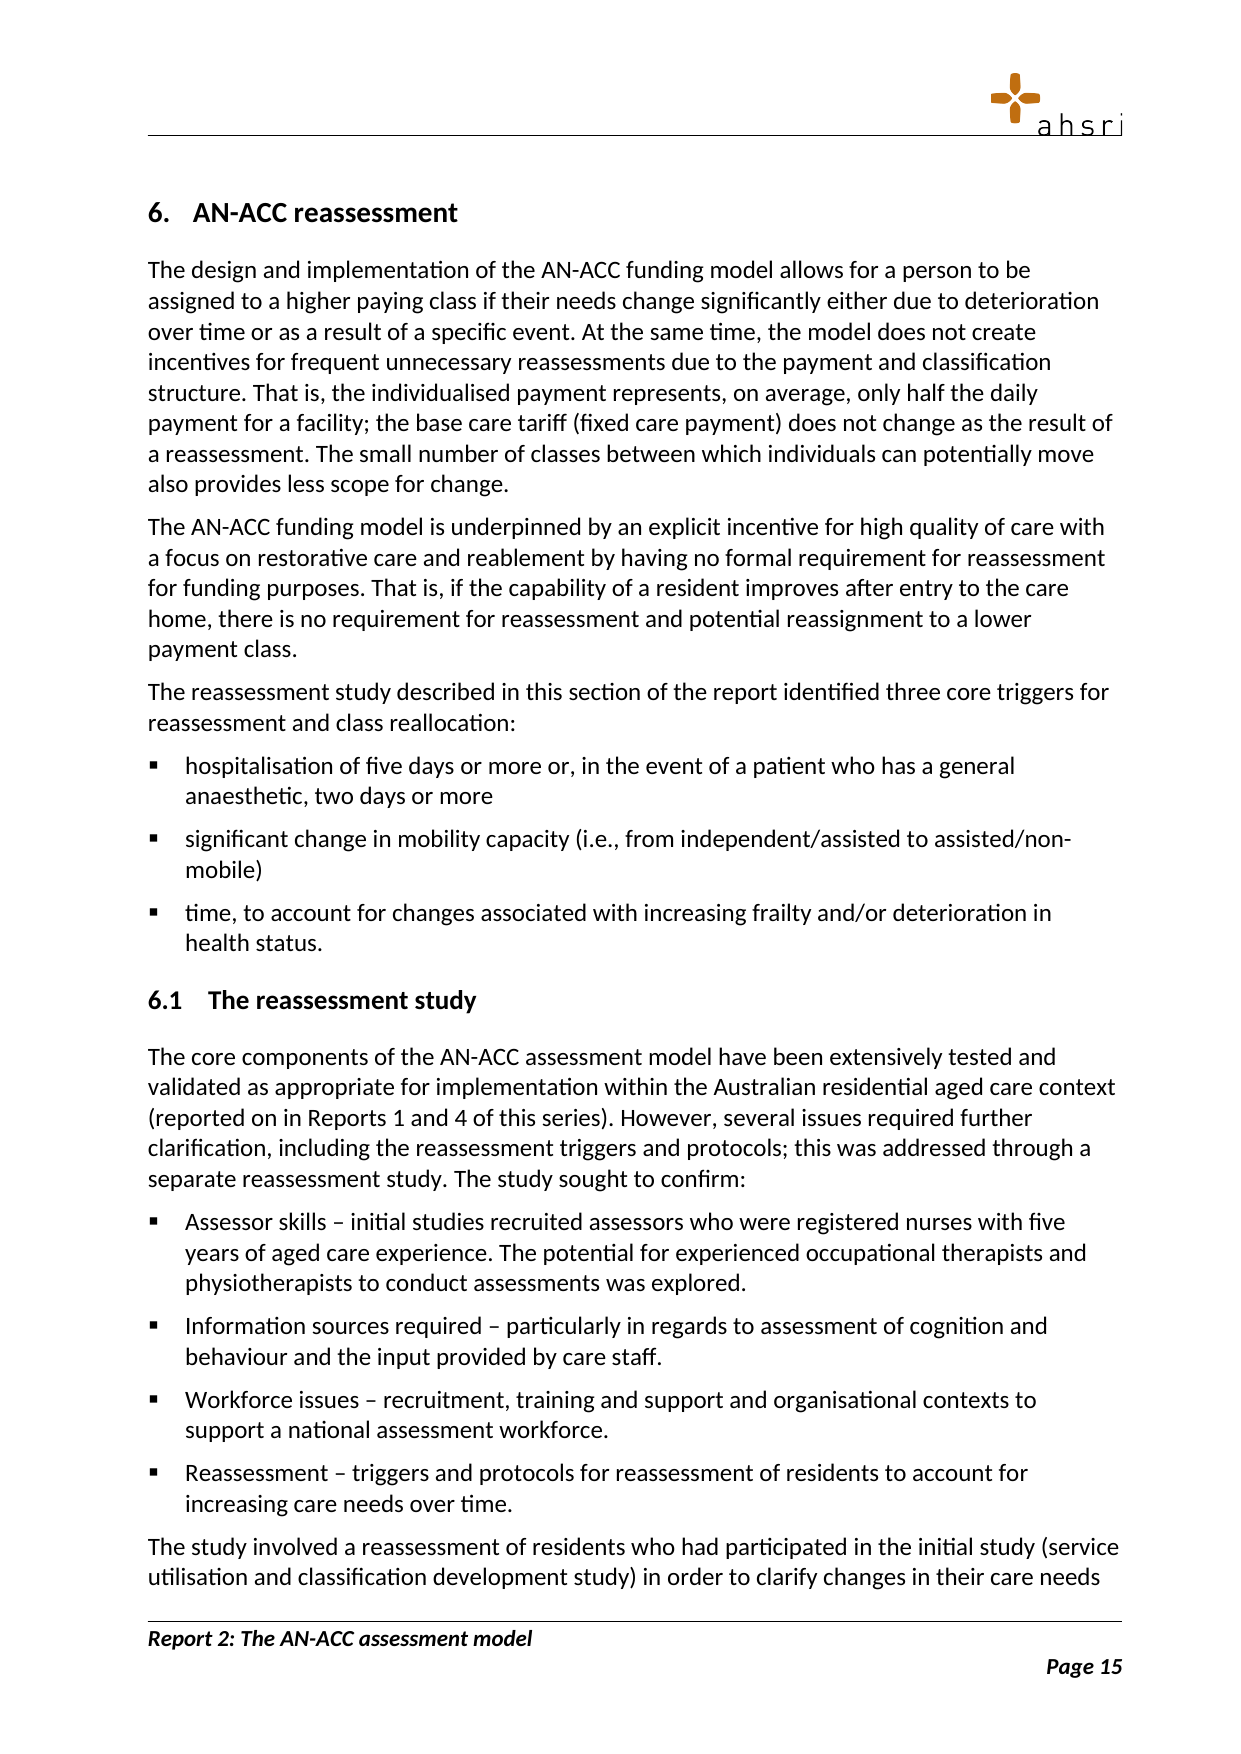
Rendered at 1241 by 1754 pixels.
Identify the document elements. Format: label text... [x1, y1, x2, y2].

text The AN-ACC funding model is underpinned by an explicit incentive for high quality of care with a focus on restorative care and reablement by having no formal requirement for reassessment for funding purposes. That is, if the capability of a resident improves after entry to the care home, there is no requirement for reassessment and potential reassignment to a lower payment class. [148, 511, 1122, 664]
text Reassessment – triggers and protocols for reassessment of residents to account for increasing care needs over time. [148, 1457, 1122, 1518]
text The core components of the AN-ACC assessment model have been extensively tested and validated as appropriate for implementation within the Australian residential aged care context (reported on in Reports 1 and 4 of this series). However, several issues required further clarification, including the reassessment triggers and protocols; this was addressed through a separate reassessment study. The study sought to confirm: [148, 1041, 1122, 1194]
text Assessor skills – initial studies recruited assessors who were registered nurses with five years of aged care experience. The potential for experienced occupational therapists and physiotherapists to conduct assessments was explored. [148, 1206, 1122, 1298]
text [148, 1531, 1122, 1592]
text The design and implementation of the AN-ACC funding model allows for a person to be assigned to a higher paying class if their needs change significantly either due to deterioration over time or as a result of a specific event. At the same time, the model does not create incentives for frequent unnecessary reassessments due to the payment and classification structure. That is, the individualised payment represents, on average, only half the daily payment for a facility; the base care tariff (fixed care payment) does not change as the result of a reassessment. The small number of classes between which individuals can potentially move also provides less scope for change. [148, 254, 1122, 499]
text The reassessment study described in this section of the report identified three core triggers for reassessment and class reallocation: [148, 676, 1122, 737]
text Information sources required – particularly in regards to assessment of cognition and behaviour and the input provided by care staff. [148, 1310, 1122, 1371]
text significant change in mobility capacity (i.e., from independent/assisted to assisted/non-mobile) [148, 823, 1122, 884]
text hospitalisation of five days or more or, in the event of a patient who has a general anaesthetic, two days or more [148, 750, 1122, 811]
subtitle The reassessment study [148, 983, 1122, 1016]
picture [991, 73, 1123, 136]
text Workforce issues – recruitment, training and support and organisational contexts to support a national assessment workforce. [148, 1384, 1122, 1445]
text time, to account for changes associated with increasing frailty and/or deterioration in health status. [148, 897, 1122, 958]
subtitle AN-ACC reassessment [148, 194, 1122, 229]
